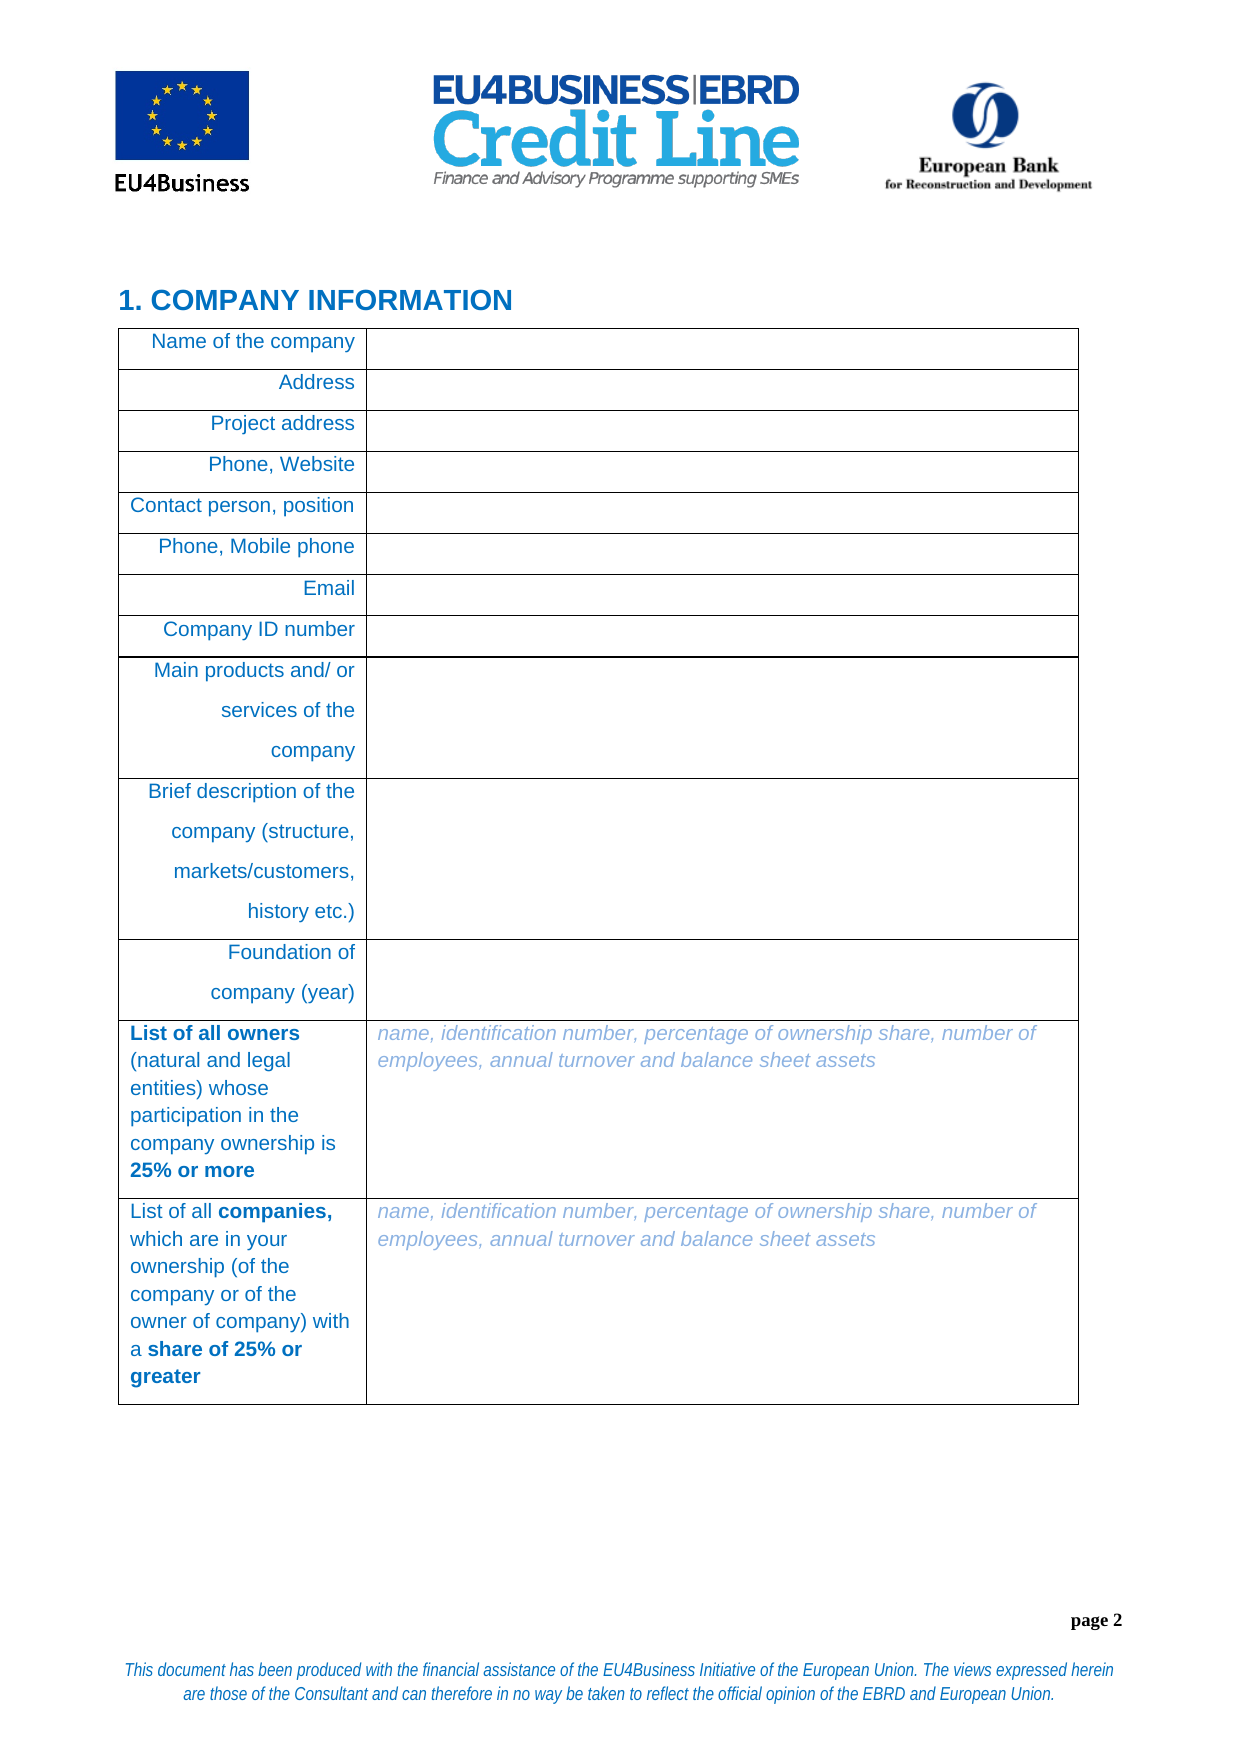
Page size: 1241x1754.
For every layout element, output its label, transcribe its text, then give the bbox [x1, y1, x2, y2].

table_cell [367, 534, 1078, 574]
table_cell Company ID number [119, 616, 366, 656]
subtitle 1. COMPANY INFORMATION [118, 283, 1122, 317]
picture [852, 66, 1120, 207]
table_cell List of all companies, which are in your ownership (of the company or of the owner of company) with a share of 25% or greater [119, 1199, 366, 1404]
table_cell name, identification number, percentage of ownership share, number of employees, annual turnover and balance sheet assets [367, 1021, 1078, 1198]
table_cell [367, 493, 1078, 533]
table_cell [367, 452, 1078, 492]
table_cell [367, 411, 1078, 451]
table_cell [367, 575, 1078, 615]
picture [112, 67, 252, 198]
table_cell [367, 779, 1078, 938]
picture [422, 57, 810, 198]
table_cell [367, 370, 1078, 410]
table_cell Main products and/ or services of the company [119, 658, 366, 777]
table_cell Contact person, position [119, 493, 366, 533]
table_cell Project address [119, 411, 366, 451]
table_cell Brief description of the company (structure, markets/customers, history etc.) [119, 779, 366, 938]
table_header Name of the company [119, 329, 366, 369]
table_cell [367, 940, 1078, 1019]
table_cell List of all owners (natural and legal entities) whose participation in the company ownership is 25% or more [119, 1021, 366, 1198]
table_cell Address [119, 370, 366, 410]
table_cell [367, 616, 1078, 656]
table_cell name, identification number, percentage of ownership share, number of employees, annual turnover and balance sheet assets [367, 1199, 1078, 1404]
table_cell Foundation of company (year) [119, 940, 366, 1019]
table_cell Phone, Mobile phone [119, 534, 366, 574]
table_header [367, 329, 1078, 369]
table_cell Email [119, 575, 366, 615]
table_cell [367, 658, 1078, 777]
table_cell Phone, Website [119, 452, 366, 492]
